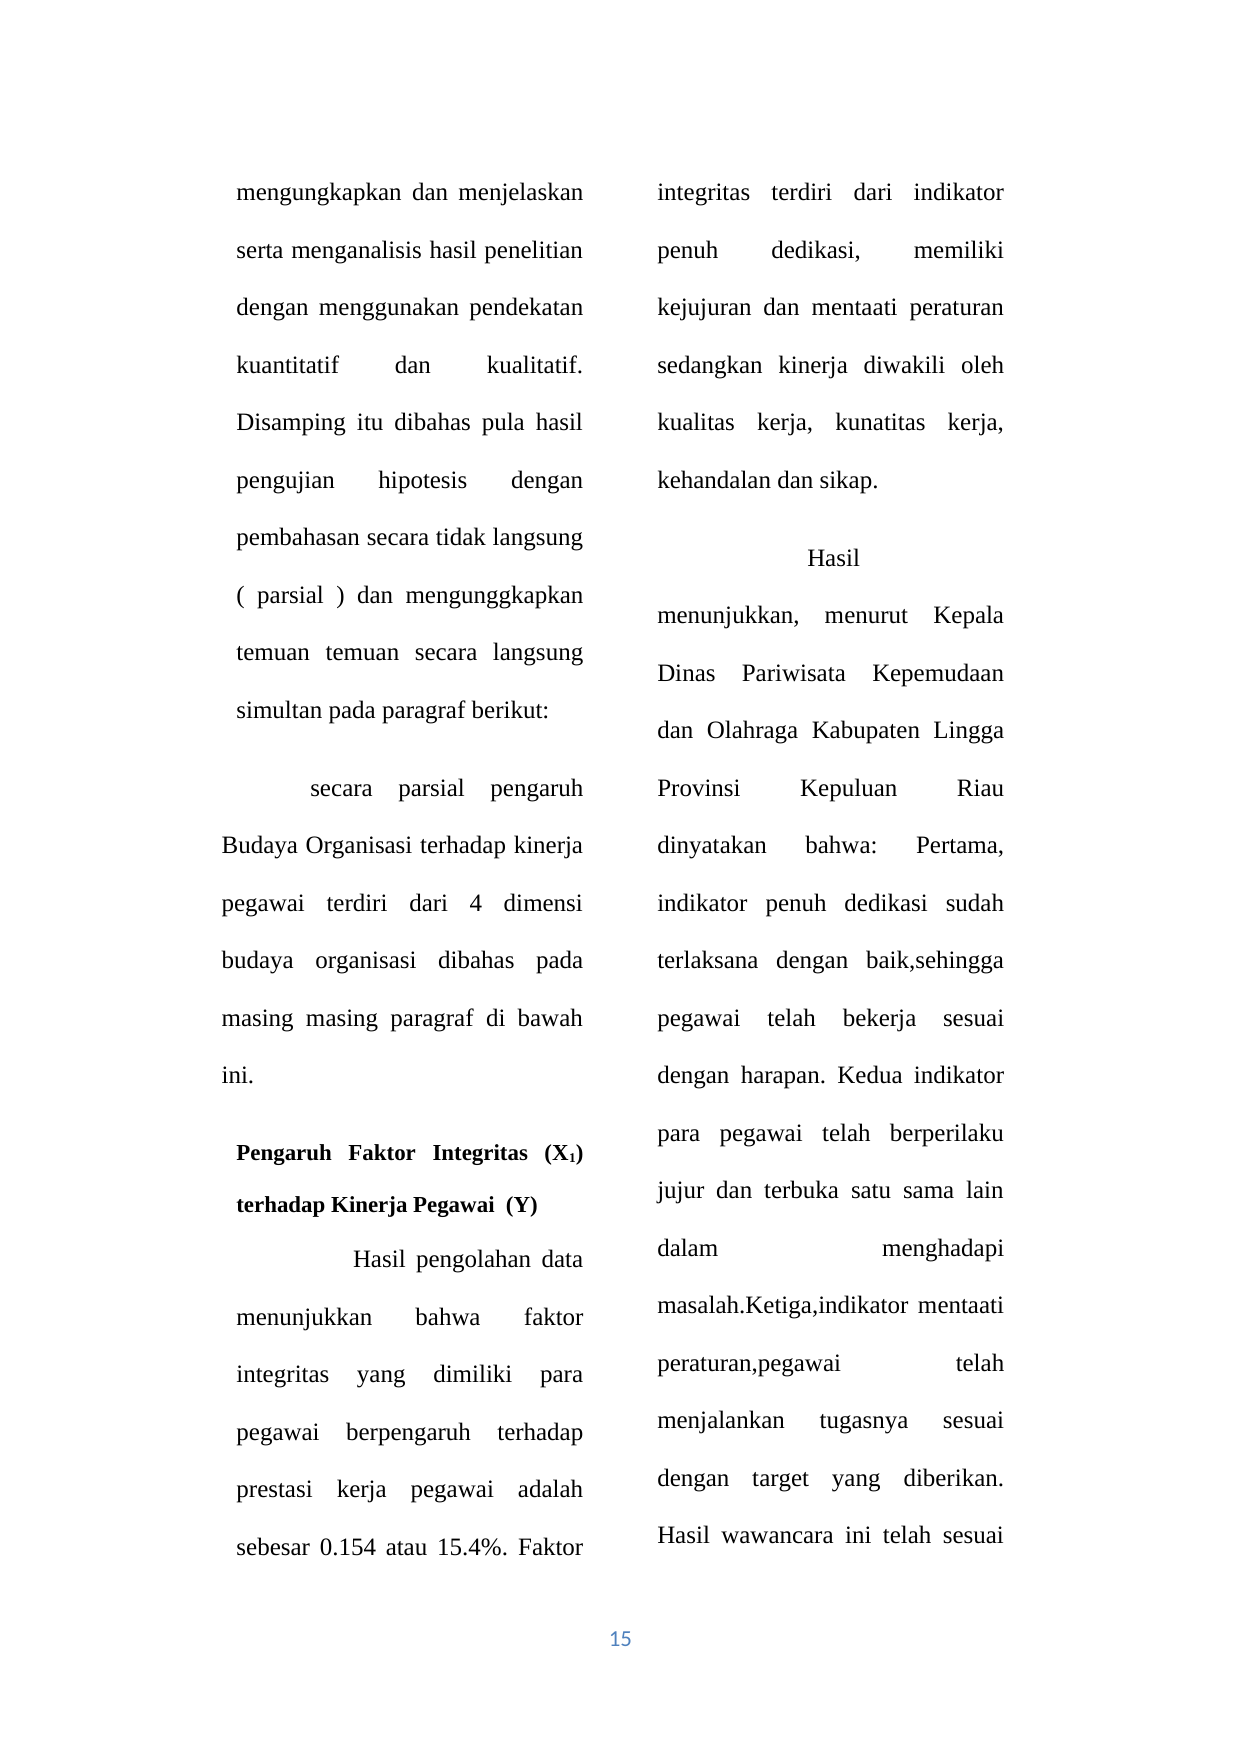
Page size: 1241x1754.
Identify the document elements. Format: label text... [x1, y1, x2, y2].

text Hasil pengolahan data menunjukkan bahwa faktor integritas yang dimiliki para pegawai berpengaruh terhadap prestasi kerja pegawai adalah sebesar 0.154 atau 15.4%. Faktor integritas terdiri dari indikator penuh dedikasi, memiliki kejujuran dan mentaati peraturan sedangkan kinerja diwakili oleh kualitas kerja, kunatitas kerja, kehandalan dan sikap. [236, 1244, 583, 1561]
text Pengaruh Faktor Integritas (X1) terhadap Kinerja Pegawai (Y) [236, 1139, 583, 1218]
text secara parsial pengaruh Budaya Organisasi terhadap kinerja pegawai terdiri dari 4 dimensi budaya organisasi dibahas pada masing masing paragraf di bawah ini. [221, 773, 583, 1089]
text Hasil pengolahan data menunjukkan bahwa faktor integritas yang dimiliki para pegawai berpengaruh terhadap prestasi kerja pegawai adalah sebesar 0.154 atau 15.4%. Faktor integritas terdiri dari indikator penuh dedikasi, memiliki kejujuran dan mentaati peraturan sedangkan kinerja diwakili oleh kualitas kerja, kunatitas kerja, kehandalan dan sikap. [657, 177, 1004, 493]
